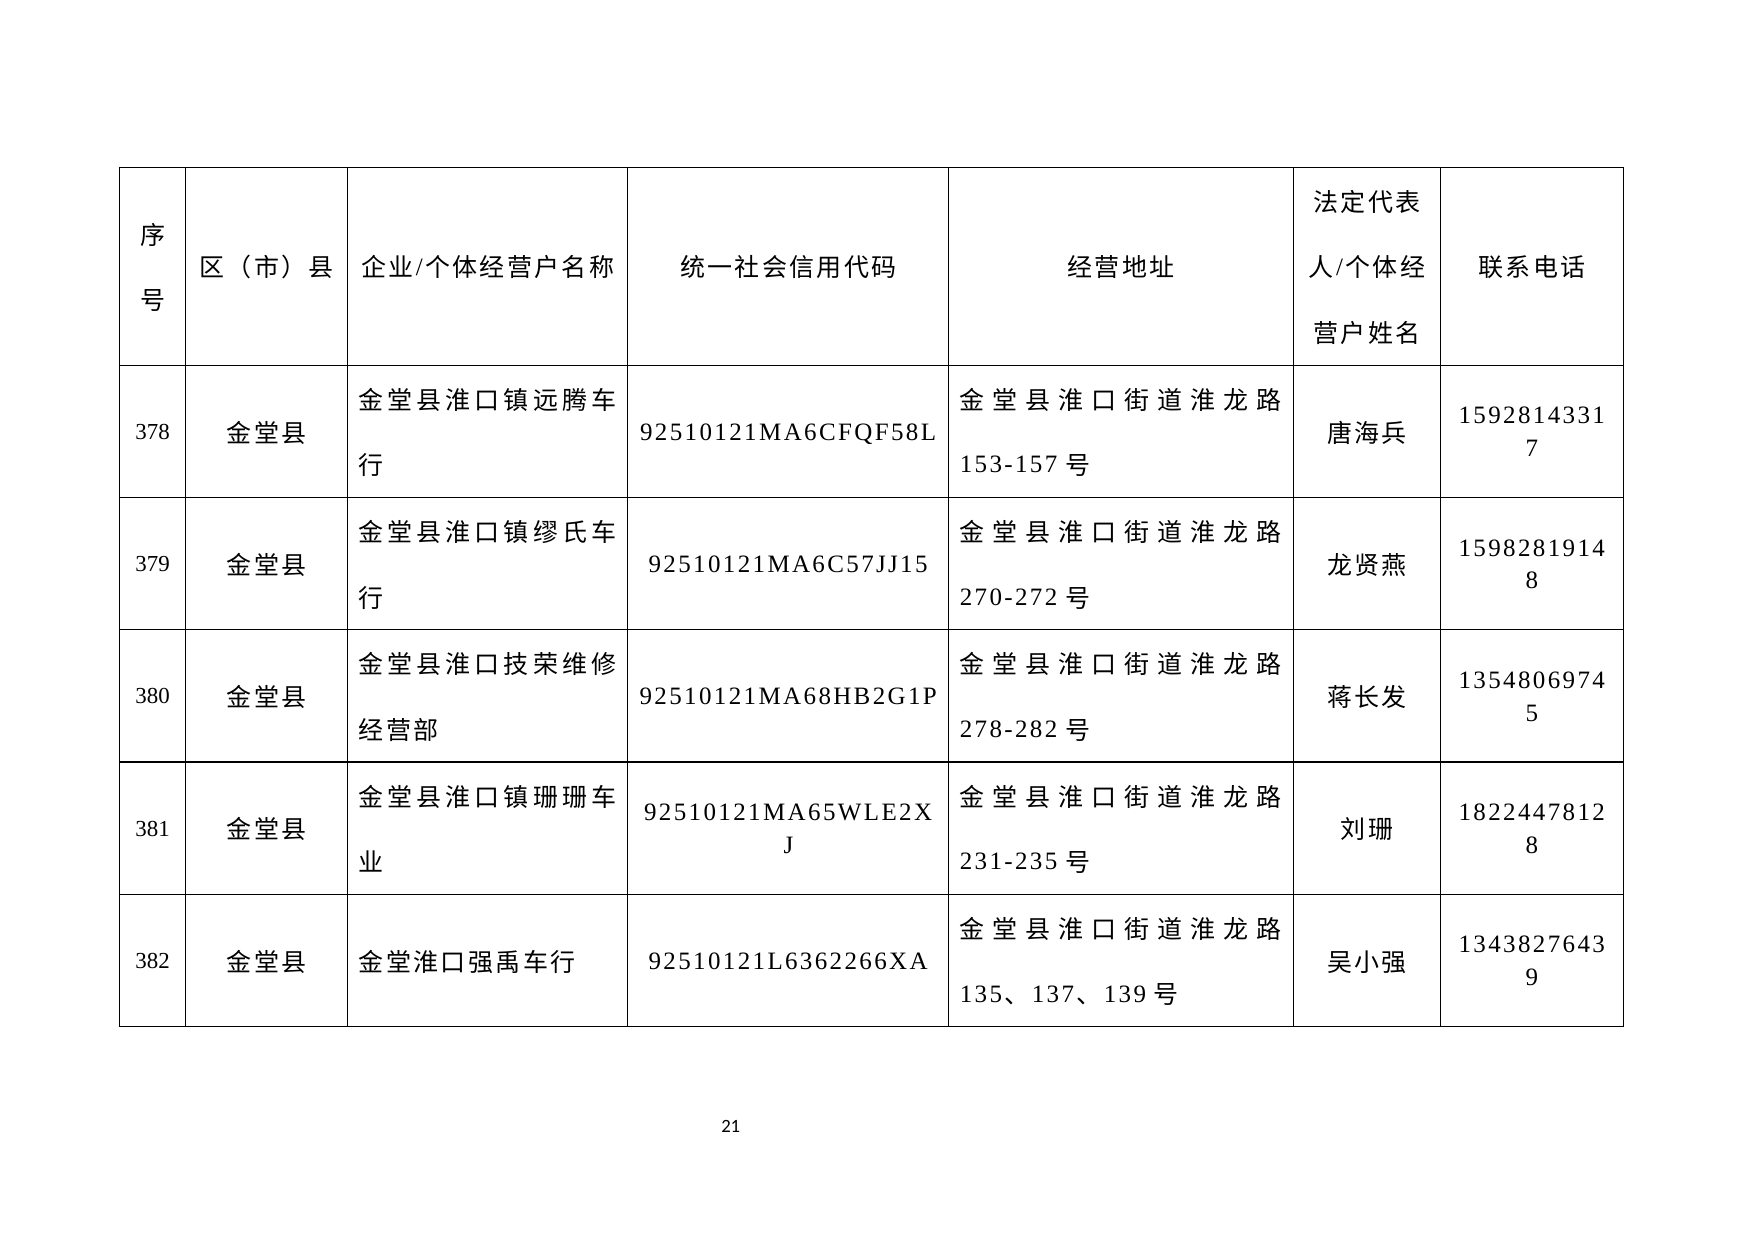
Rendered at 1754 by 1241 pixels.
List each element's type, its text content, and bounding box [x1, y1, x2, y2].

table_header 联系电话 [1441, 168, 1623, 364]
table_cell 金堂县 [186, 895, 347, 1026]
table_cell 金堂县淮口街道淮龙路231-235号 [949, 763, 1293, 894]
table_cell 金堂县 [186, 366, 347, 497]
table_cell 金堂县 [186, 630, 347, 761]
table_cell 金堂县淮口街道淮龙路135、137、139号 [949, 895, 1293, 1026]
table_cell 刘珊 [1294, 763, 1440, 894]
table_cell 92510121MA65WLE2XJ [628, 763, 948, 894]
table_cell 382 [120, 895, 185, 1026]
table_cell 金堂县淮口镇珊珊车业 [348, 763, 627, 894]
table_header 序号 [120, 168, 185, 364]
table_cell 龙贤燕 [1294, 498, 1440, 629]
table_cell 13438276439 [1441, 895, 1623, 1026]
table_cell 13548069745 [1441, 630, 1623, 761]
table_cell 378 [120, 366, 185, 497]
table_header 统一社会信用代码 [628, 168, 948, 364]
table_cell 唐海兵 [1294, 366, 1440, 497]
table_cell 金堂县淮口镇远腾车行 [348, 366, 627, 497]
table_cell 92510121MA6CFQF58L [628, 366, 948, 497]
table_cell 吴小强 [1294, 895, 1440, 1026]
table_cell 蒋长发 [1294, 630, 1440, 761]
table_cell 金堂县淮口街道淮龙路270-272号 [949, 498, 1293, 629]
table_cell 92510121MA68HB2G1P [628, 630, 948, 761]
table_cell 92510121MA6C57JJ15 [628, 498, 948, 629]
table_cell 381 [120, 763, 185, 894]
table_cell 380 [120, 630, 185, 761]
table_cell 15928143317 [1441, 366, 1623, 497]
table_cell 92510121L6362266XA [628, 895, 948, 1026]
table_cell 金堂县淮口街道淮龙路278-282号 [949, 630, 1293, 761]
table_cell 18224478128 [1441, 763, 1623, 894]
table_cell 金堂县淮口技荣维修经营部 [348, 630, 627, 761]
table_header 企业/个体经营户名称 [348, 168, 627, 364]
table_cell 金堂县淮口镇缪氏车行 [348, 498, 627, 629]
table_header 经营地址 [949, 168, 1293, 364]
table_header 区（市）县 [186, 168, 347, 364]
table_cell 15982819148 [1441, 498, 1623, 629]
table_cell 379 [120, 498, 185, 629]
table_cell 金堂淮口强禹车行 [348, 895, 627, 1026]
table_cell 金堂县 [186, 763, 347, 894]
table_cell 金堂县淮口街道淮龙路153-157号 [949, 366, 1293, 497]
table_cell 金堂县 [186, 498, 347, 629]
table_header 法定代表人/个体经营户姓名 [1294, 168, 1440, 364]
